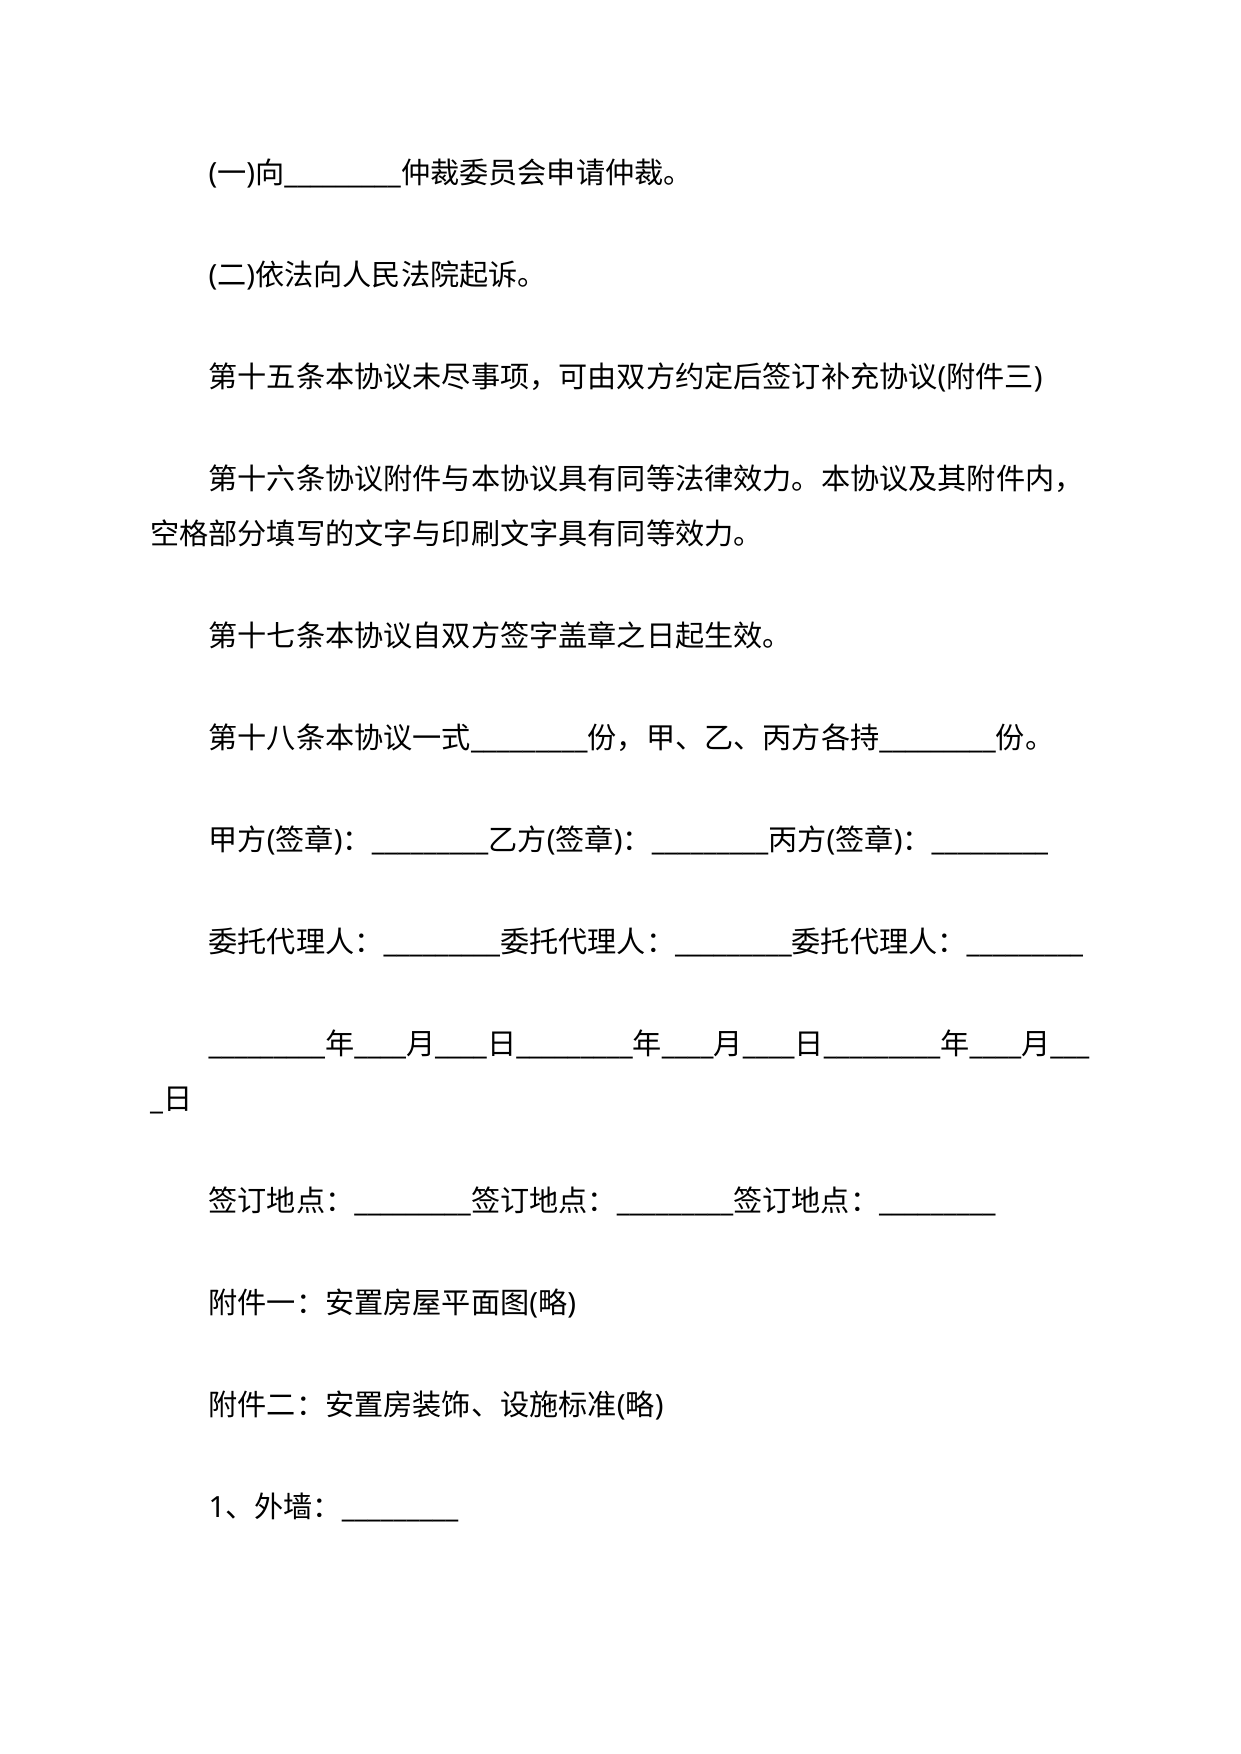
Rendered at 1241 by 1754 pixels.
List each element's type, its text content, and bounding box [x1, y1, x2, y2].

text 附件一：安置房屋平面图(略) [150, 1279, 1090, 1322]
text _________年____月____日_________年____月____日_________年____月____日 [150, 1020, 1090, 1118]
text 1、外墙：_________ [150, 1483, 1090, 1526]
text 委托代理人：_________委托代理人：_________委托代理人：_________ [150, 918, 1090, 961]
text 第十六条协议附件与本协议具有同等法律效力。本协议及其附件内，空格部分填写的文字与印刷文字具有同等效力。 [150, 456, 1090, 553]
text 第十八条本协议一式_________份，甲、乙、丙方各持_________份。 [150, 714, 1090, 757]
text (二)依法向人民法院起诉。 [150, 252, 1090, 294]
text 第十七条本协议自双方签字盖章之日起生效。 [150, 613, 1090, 655]
text (一)向_________仲裁委员会申请仲裁。 [150, 150, 1090, 192]
text 附件二：安置房装饰、设施标准(略) [150, 1381, 1090, 1424]
text 签订地点：_________签订地点：_________签订地点：_________ [150, 1177, 1090, 1220]
text 甲方(签章)：_________乙方(签章)：_________丙方(签章)：_________ [150, 816, 1090, 859]
text 第十五条本协议未尽事项，可由双方约定后签订补充协议(附件三) [150, 354, 1090, 396]
